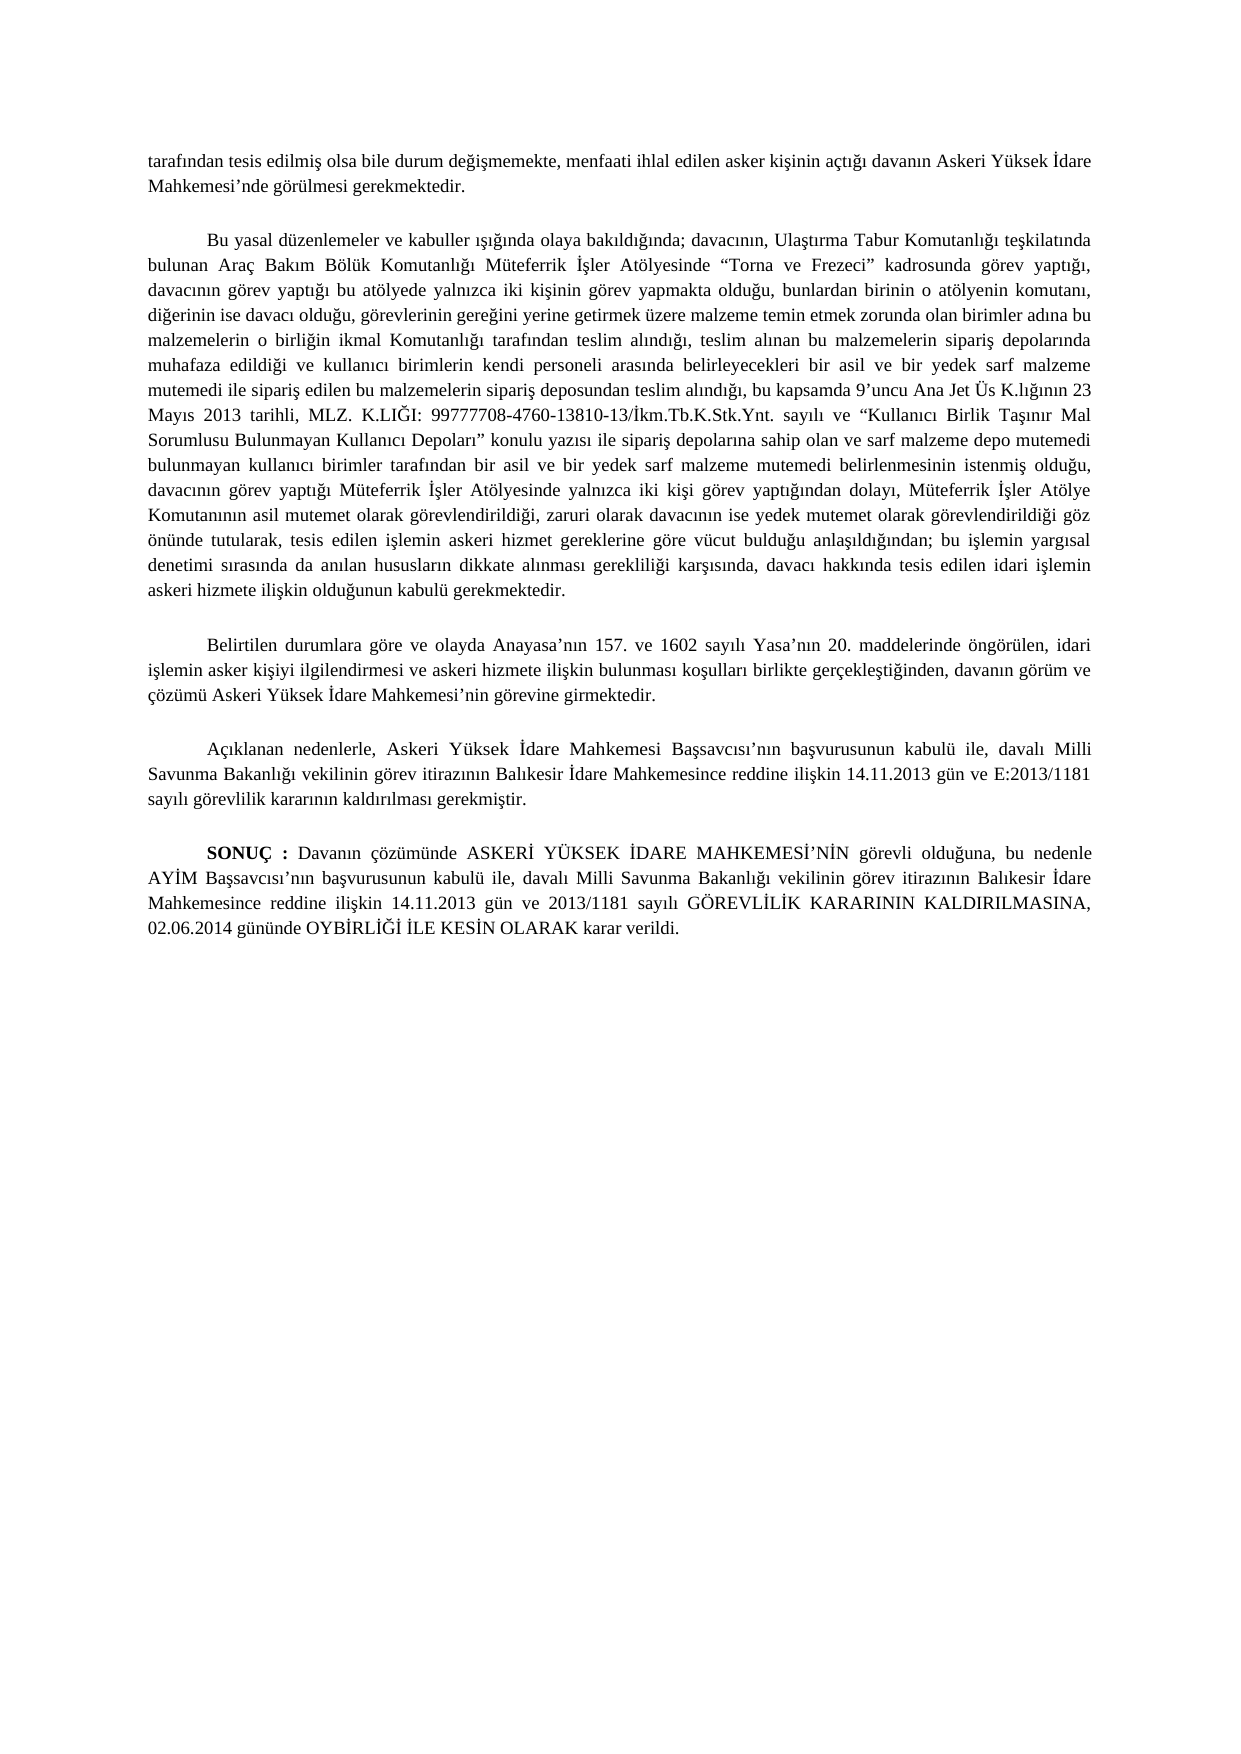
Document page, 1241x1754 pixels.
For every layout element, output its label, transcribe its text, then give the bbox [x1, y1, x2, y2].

text Belirtilen durumlara göre ve olayda Anayasa’nın 157. ve 1602 sayılı Yasa’nın 20. maddelerinde öngörülen, idari işlemin asker kişiyi ilgilendirmesi ve askeri hizmete ilişkin bulunması koşulları birlikte gerçekleştiğinden, davanın görüm ve çözümü Askeri Yüksek İdare Mahkemesi’nin görevine girmektedir. [148, 631, 1093, 706]
text Bu yasal düzenlemeler ve kabuller ışığında olaya bakıldığında; davacının, Ulaştırma Tabur Komutanlığı teşkilatında bulunan Araç Bakım Bölük Komutanlığı Müteferrik İşler Atölyesinde “Torna ve Frezeci” kadrosunda görev yaptığı, davacının görev yaptığı bu atölyede yalnızca iki kişinin görev yapmakta olduğu, bunlardan birinin o atölyenin komutanı, diğerinin ise davacı olduğu, görevlerinin gereğini yerine getirmek üzere malzeme temin etmek zorunda olan birimler adına bu malzemelerin o birliğin ikmal Komutanlığı tarafından teslim alındığı, teslim alınan bu malzemelerin sipariş depolarında muhafaza edildiği ve kullanıcı birimlerin kendi personeli arasında belirleyecekleri bir asil ve bir yedek sarf malzeme mutemedi ile sipariş edilen bu malzemelerin sipariş deposundan teslim alındığı, bu kapsamda 9’uncu Ana Jet Üs K.lığının 23 Mayıs 2013 tarihli, MLZ. K.LIĞI: 99777708-4760-13810-13/İkm.Tb.K.Stk.Ynt. sayılı ve “Kullanıcı Birlik Taşınır Mal Sorumlusu Bulunmayan Kullanıcı Depoları” konulu yazısı ile sipariş depolarına sahip olan ve sarf malzeme depo mutemedi bulunmayan kullanıcı birimler tarafından bir asil ve bir yedek sarf malzeme mutemedi belirlenmesinin istenmiş olduğu, davacının görev yaptığı Müteferrik İşler Atölyesinde yalnızca iki kişi görev yaptığından dolayı, Müteferrik İşler Atölye Komutanının asil mutemet olarak görevlendirildiği, zaruri olarak davacının ise yedek mutemet olarak görevlendirildiği göz önünde tutularak, tesis edilen işlemin askeri hizmet gereklerine göre vücut bulduğu anlaşıldığından; bu işlemin yargısal denetimi sırasında da anılan hususların dikkate alınması gerekliliği karşısında, davacı hakkında tesis edilen idari işlemin askeri hizmete ilişkin olduğunun kabulü gerekmektedir. [148, 227, 1093, 602]
text SONUÇ : Davanın çözümünde ASKERİ YÜKSEK İDARE MAHKEMESİ’NİN görevli olduğuna, bu nedenle AYİM Başsavcısı’nın başvurusunun kabulü ile, davalı Milli Savunma Bakanlığı vekilinin görev itirazının Balıkesir İdare Mahkemesince reddine ilişkin 14.11.2013 gün ve 2013/1181 sayılı GÖREVLİLİK KARARININ KALDIRILMASINA, 02.06.2014 gününde OYBİRLİĞİ İLE KESİN OLARAK karar verildi. [148, 839, 1093, 939]
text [148, 148, 1093, 198]
text Açıklanan nedenlerle, Askeri Yüksek İdare Mahkemesi Başsavcısı’nın başvurusunun kabulü ile, davalı Milli Savunma Bakanlığı vekilinin görev itirazının Balıkesir İdare Mahkemesince reddine ilişkin 14.11.2013 gün ve E:2013/1181 sayılı görevlilik kararının kaldırılması gerekmiştir. [148, 735, 1093, 810]
